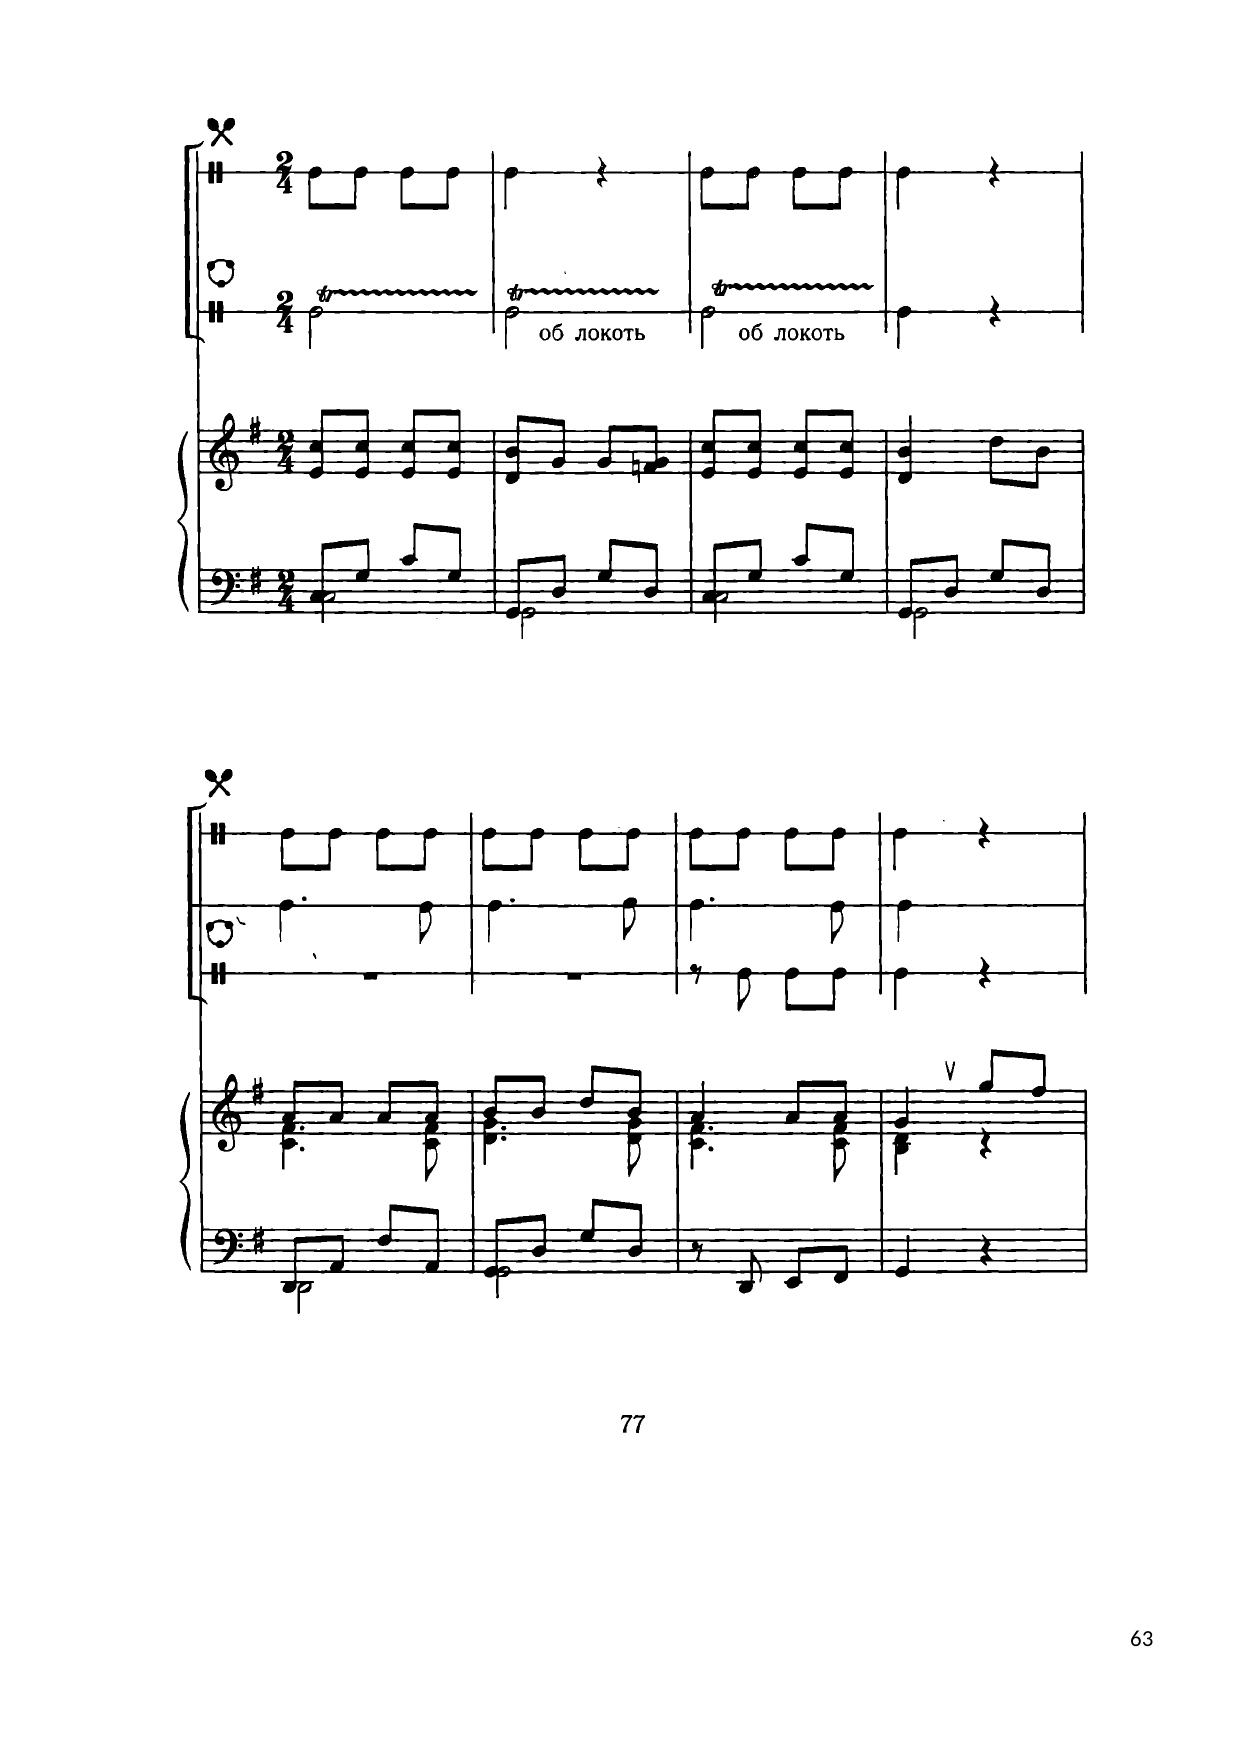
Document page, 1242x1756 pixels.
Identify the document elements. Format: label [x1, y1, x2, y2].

picture [177, 118, 1088, 1433]
